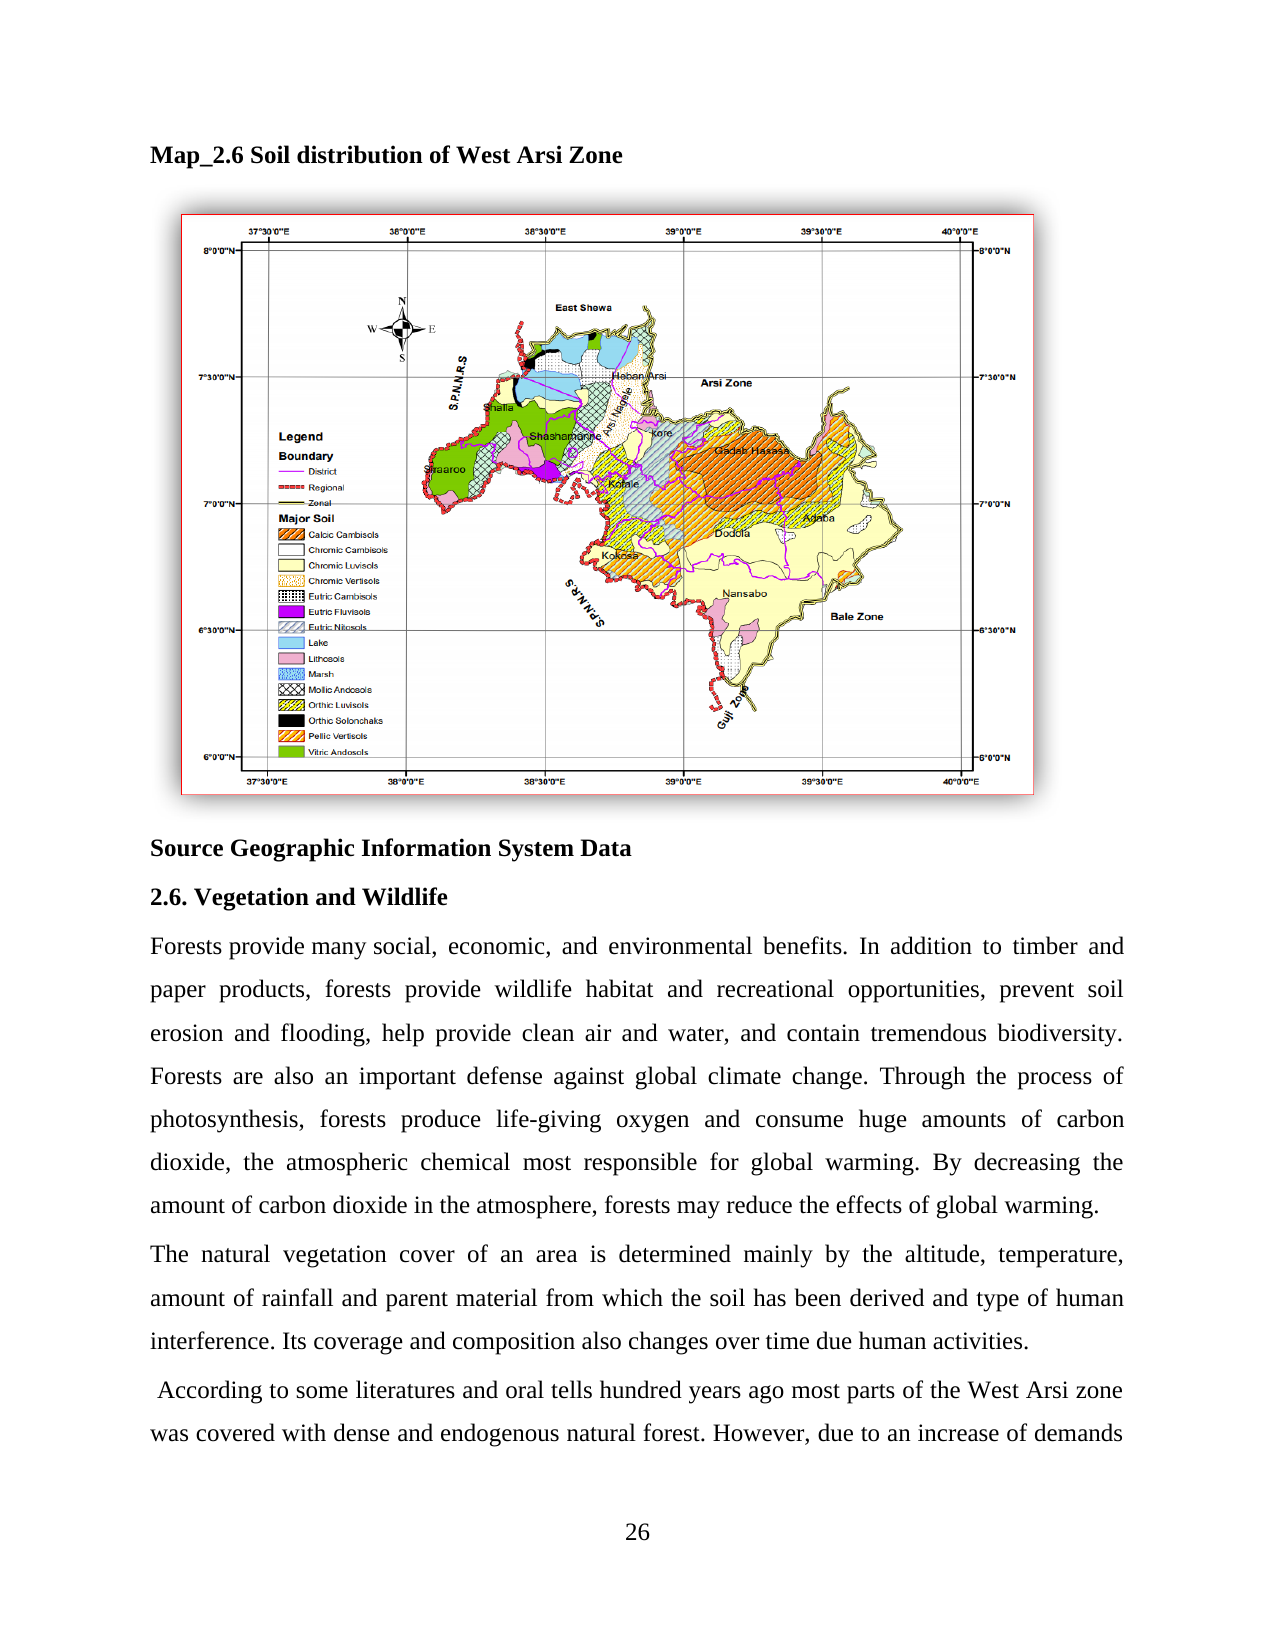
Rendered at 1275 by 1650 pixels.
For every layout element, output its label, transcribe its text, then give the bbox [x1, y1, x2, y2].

subtitle 2.6. Vegetation and Wildlife [150, 882, 1125, 911]
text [150, 1375, 1125, 1447]
table_cell 11 [170, 203, 1043, 794]
text The natural vegetation cover of an area is determined mainly by the altitude, temperature, amount of rainfall and parent material from which the soil has been derived and type of human interference. Its coverage and composition also changes over time due human activities. [150, 1239, 1125, 1354]
picture [181, 214, 1034, 795]
text Forests provide many social, economic, and environmental benefits. In addition to timber and paper products, forests provide wildlife habitat and recreational opportunities, prevent soil erosion and flooding, help provide clean air and water, and contain tremendous biodiversity. Forests are also an important defense against global climate change. Through the process of photosynthesis, forests produce life-giving oxygen and consume huge amounts of carbon dioxide, the atmospheric chemical most responsible for global warming. By decreasing the amount of carbon dioxide in the atmosphere, forests may reduce the effects of global warming. [150, 931, 1125, 1219]
text Map_2.6 Soil distribution of West Arsi Zone [150, 141, 1125, 169]
table_cell 4653 [162, 195, 1051, 812]
